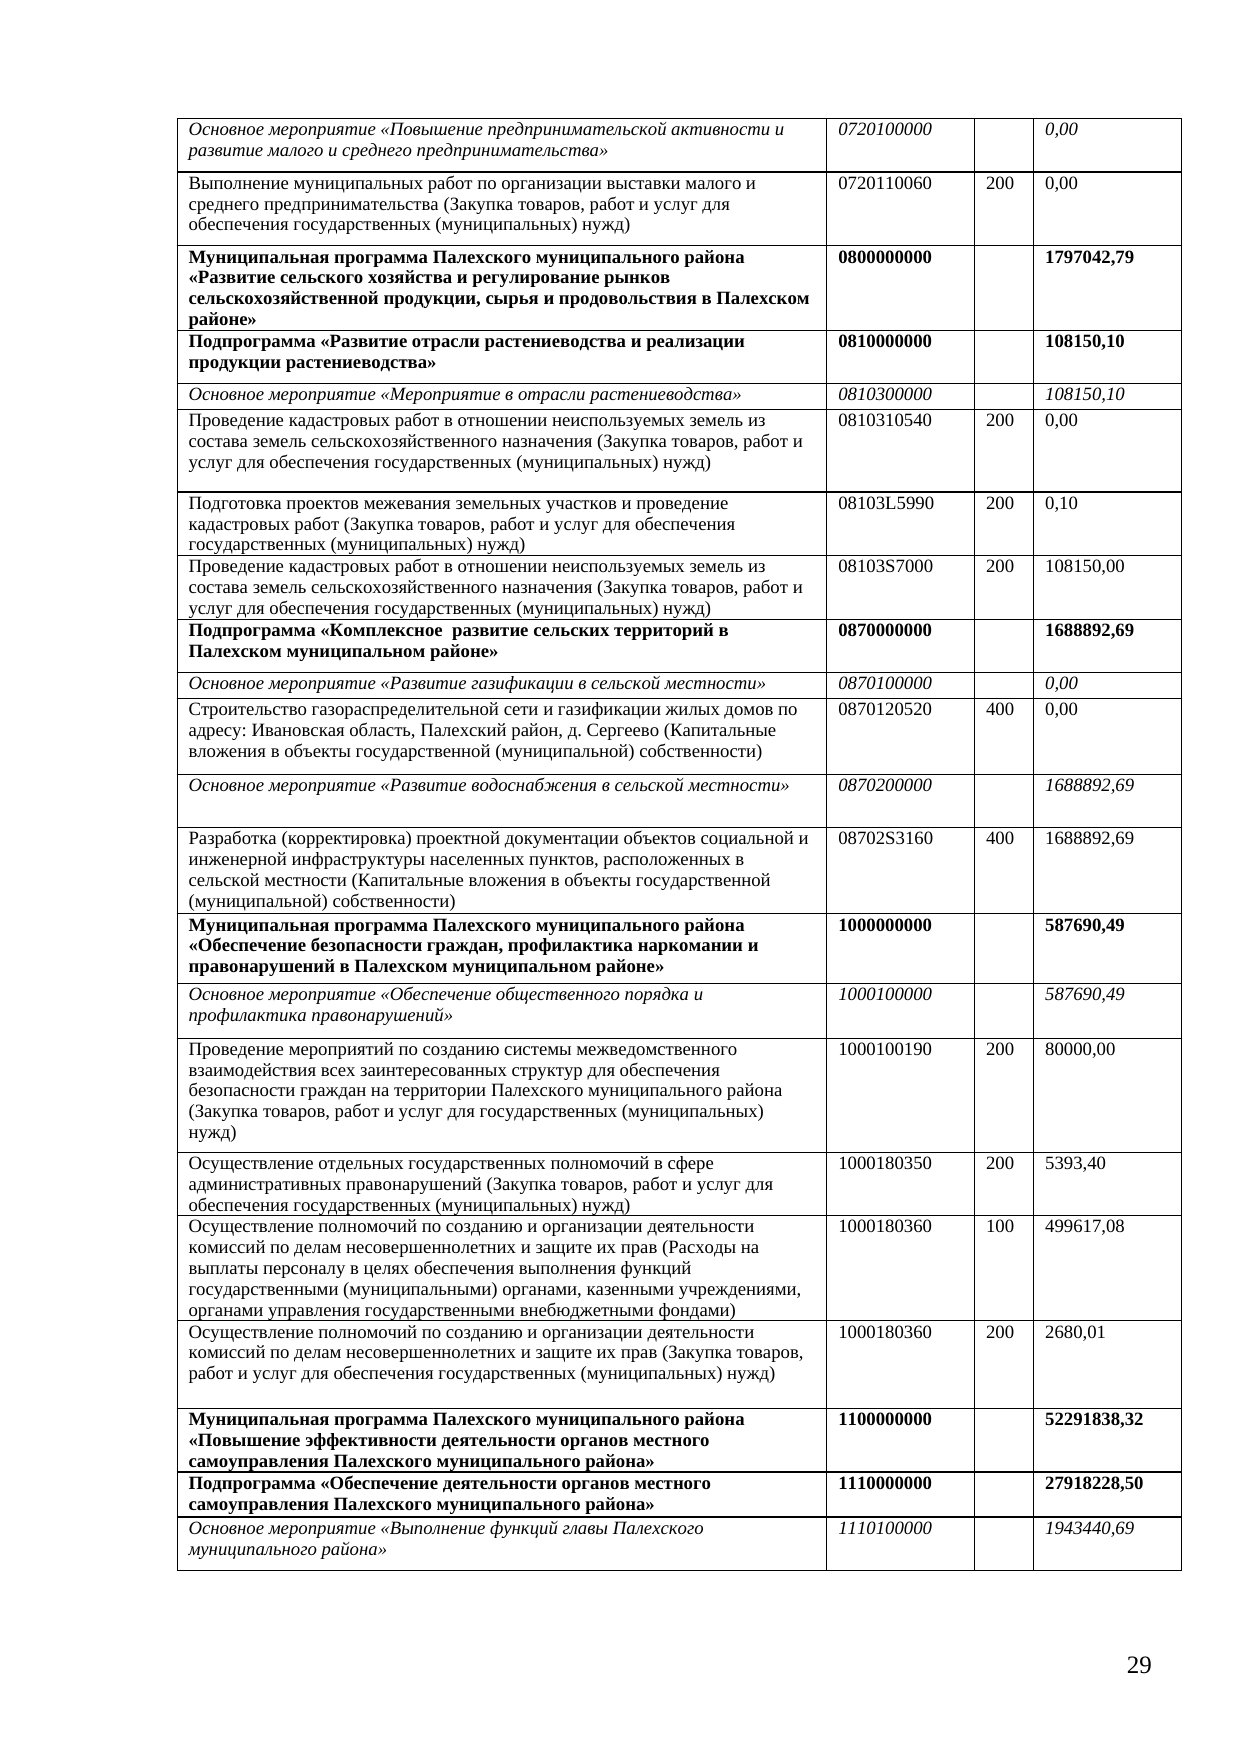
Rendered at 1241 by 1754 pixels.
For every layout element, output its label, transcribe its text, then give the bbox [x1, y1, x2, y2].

table_cell [975, 620, 1033, 672]
table_cell [975, 984, 1033, 1037]
table_cell [975, 914, 1033, 982]
table_cell 1000180360 [827, 1216, 974, 1320]
table_cell 08702S3160 [827, 828, 974, 913]
table_cell 587690,49 [1034, 914, 1181, 982]
table_cell Основное мероприятие «Развитие газификации в сельской местности» [178, 673, 826, 698]
table_cell 108150,10 [1034, 384, 1181, 409]
table_cell 108150,10 [1034, 331, 1181, 383]
table_cell 108150,00 [1034, 556, 1181, 618]
table_cell 80000,00 [1034, 1039, 1181, 1152]
table_cell Строительство газораспределительной сети и газификации жилых домов по адресу: Ивановская область, Палехский район, д. Сергеево (Капитальные вложения в объекты государственной (муниципальной) собственности) [178, 699, 826, 774]
table_cell Подпрограмма «Обеспечение деятельности органов местного самоуправления Палехского муниципального района» [178, 1473, 826, 1516]
table_cell Подготовка проектов межевания земельных участков и проведение кадастровых работ (Закупка товаров, работ и услуг для обеспечения государственных (муниципальных) нужд) [178, 493, 826, 555]
table_cell 0810300000 [827, 384, 974, 409]
table_cell 0810310540 [827, 410, 974, 491]
table_cell 200 [975, 1153, 1033, 1215]
table_cell 200 [975, 410, 1033, 491]
table_cell Основное мероприятие «Обеспечение общественного порядка и профилактика правонарушений» [178, 984, 826, 1037]
table_cell 0870200000 [827, 775, 974, 827]
table_cell 1000180360 [827, 1321, 974, 1408]
table_cell 0810000000 [827, 331, 974, 383]
table_cell [975, 775, 1033, 827]
table_cell 0,00 [1034, 173, 1181, 245]
table_cell [975, 673, 1033, 698]
table_cell [975, 119, 1033, 171]
table_cell 1000100190 [827, 1039, 974, 1152]
table_cell 1110000000 [827, 1473, 974, 1516]
table_cell 52291838,32 [1034, 1409, 1181, 1471]
table_cell 1000180350 [827, 1153, 974, 1215]
table_cell 0720100000 [827, 119, 974, 171]
table_cell Проведение кадастровых работ в отношении неиспользуемых земель из состава земель сельскохозяйственного назначения (Закупка товаров, работ и услуг для обеспечения государственных (муниципальных) нужд) [178, 556, 826, 618]
table_cell 08103S7000 [827, 556, 974, 618]
table_cell 0,00 [1034, 119, 1181, 171]
table_cell 1110100000 [827, 1518, 974, 1569]
table_cell 1943440,69 [1034, 1518, 1181, 1569]
table_cell 200 [975, 1321, 1033, 1408]
table_cell Муниципальная программа Палехского муниципального района «Повышение эффективности деятельности органов местного самоуправления Палехского муниципального района» [178, 1409, 826, 1471]
table_cell 1688892,69 [1034, 620, 1181, 672]
table_cell 200 [975, 493, 1033, 555]
table_cell [975, 1409, 1033, 1471]
table_cell [975, 1518, 1033, 1569]
table_cell Проведение кадастровых работ в отношении неиспользуемых земель из состава земель сельскохозяйственного назначения (Закупка товаров, работ и услуг для обеспечения государственных (муниципальных) нужд) [178, 410, 826, 491]
table_cell 100 [975, 1216, 1033, 1320]
table_cell [975, 246, 1033, 330]
table_cell 0720110060 [827, 173, 974, 245]
table_cell 1000000000 [827, 914, 974, 982]
table_cell 0870000000 [827, 620, 974, 672]
table_cell [975, 1473, 1033, 1516]
table_cell 400 [975, 828, 1033, 913]
table_cell Выполнение муниципальных работ по организации выставки малого и среднего предпринимательства (Закупка товаров, работ и услуг для обеспечения государственных (муниципальных) нужд) [178, 173, 826, 245]
table_cell Основное мероприятие «Повышение предпринимательской активности и развитие малого и среднего предпринимательства» [178, 119, 826, 171]
table_cell 0,00 [1034, 673, 1181, 698]
table_cell 1688892,69 [1034, 775, 1181, 827]
table_cell 1688892,69 [1034, 828, 1181, 913]
table_cell Подпрограмма «Комплексное развитие сельских территорий в Палехском муниципальном районе» [178, 620, 826, 672]
table_cell Подпрограмма «Развитие отрасли растениеводства и реализации продукции растениеводства» [178, 331, 826, 383]
table_cell 1797042,79 [1034, 246, 1181, 330]
table_cell 0870120520 [827, 699, 974, 774]
table_cell 587690,49 [1034, 984, 1181, 1037]
table_cell 1100000000 [827, 1409, 974, 1471]
table_cell 200 [975, 1039, 1033, 1152]
table_cell Осуществление полномочий по созданию и организации деятельности комиссий по делам несовершеннолетних и защите их прав (Закупка товаров, работ и услуг для обеспечения государственных (муниципальных) нужд) [178, 1321, 826, 1408]
table_cell 0,10 [1034, 493, 1181, 555]
table_cell 27918228,50 [1034, 1473, 1181, 1516]
table_cell 2680,01 [1034, 1321, 1181, 1408]
table_cell [975, 384, 1033, 409]
table_cell 0,00 [1034, 410, 1181, 491]
table_cell Основное мероприятие «Выполнение функций главы Палехского муниципального района» [178, 1518, 826, 1569]
table_cell Основное мероприятие «Развитие водоснабжения в сельской местности» [178, 775, 826, 827]
table_cell 08103L5990 [827, 493, 974, 555]
table_cell Муниципальная программа Палехского муниципального района «Обеспечение безопасности граждан, профилактика наркомании и правонарушений в Палехском муниципальном районе» [178, 914, 826, 982]
table_cell 1000100000 [827, 984, 974, 1037]
table_cell Основное мероприятие «Мероприятие в отрасли растениеводства» [178, 384, 826, 409]
table_cell [975, 331, 1033, 383]
table_cell Проведение мероприятий по созданию системы межведомственного взаимодействия всех заинтересованных структур для обеспечения безопасности граждан на территории Палехского муниципального района (Закупка товаров, работ и услуг для государственных (муниципальных) нужд) [178, 1039, 826, 1152]
table_cell 0870100000 [827, 673, 974, 698]
table_cell 400 [975, 699, 1033, 774]
table_cell Осуществление отдельных государственных полномочий в сфере административных правонарушений (Закупка товаров, работ и услуг для обеспечения государственных (муниципальных) нужд) [178, 1153, 826, 1215]
table_cell Муниципальная программа Палехского муниципального района «Развитие сельского хозяйства и регулирование рынков сельскохозяйственной продукции, сырья и продовольствия в Палехском районе» [178, 246, 826, 330]
table_cell Разработка (корректировка) проектной документации объектов социальной и инженерной инфраструктуры населенных пунктов, расположенных в сельской местности (Капитальные вложения в объекты государственной (муниципальной) собственности) [178, 828, 826, 913]
table_cell Осуществление полномочий по созданию и организации деятельности комиссий по делам несовершеннолетних и защите их прав (Расходы на выплаты персоналу в целях обеспечения выполнения функций государственными (муниципальными) органами, казенными учреждениями, органами управления государственными внебюджетными фондами) [178, 1216, 826, 1320]
table_cell 499617,08 [1034, 1216, 1181, 1320]
table_cell 200 [975, 556, 1033, 618]
table_cell 0,00 [1034, 699, 1181, 774]
table_cell 0800000000 [827, 246, 974, 330]
table_cell 200 [975, 173, 1033, 245]
table_cell 5393,40 [1034, 1153, 1181, 1215]
